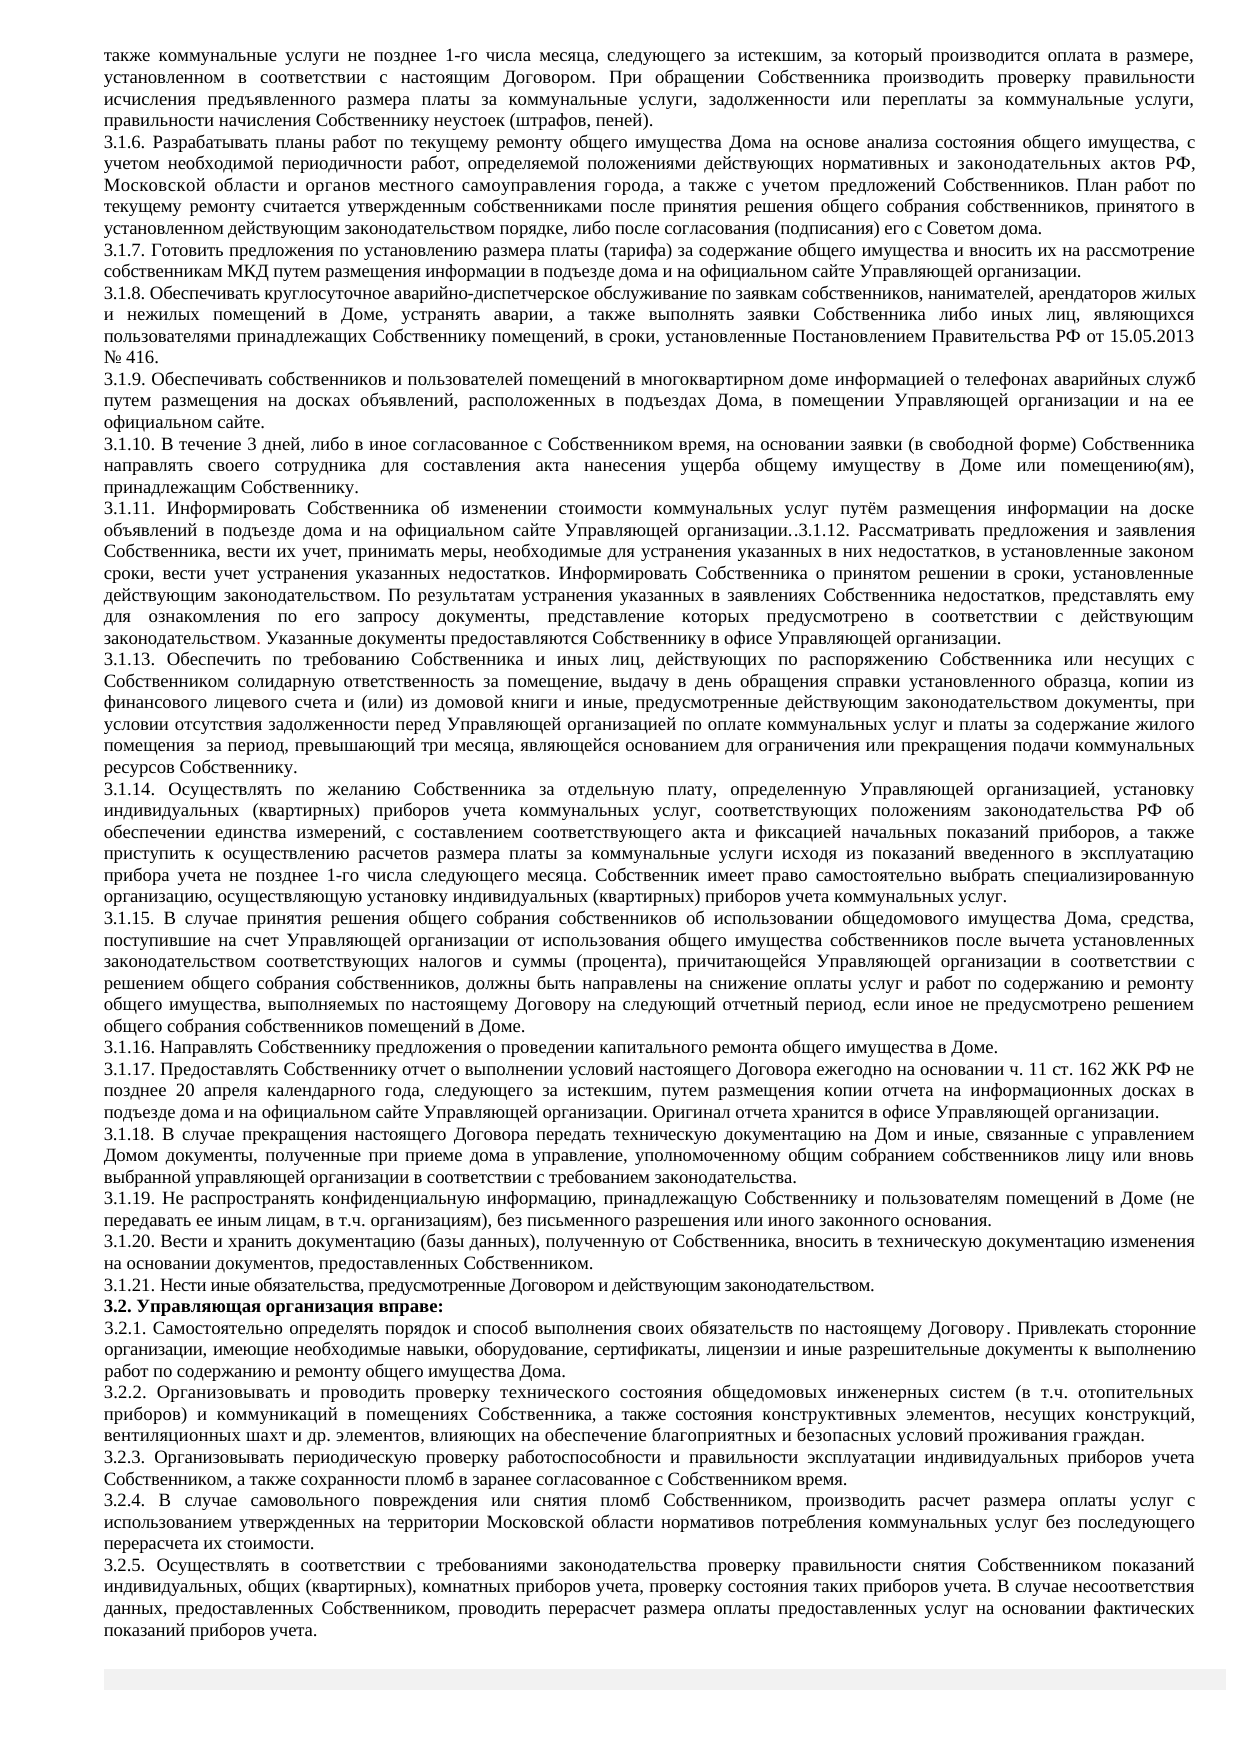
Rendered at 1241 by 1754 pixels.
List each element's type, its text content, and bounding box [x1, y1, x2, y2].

text 3.1.16. Направлять Собственнику предложения о проведении капитального ремонта общего имущества в Доме. [103, 1036, 1196, 1058]
text 3.2.1. Самостоятельно определять порядок и способ выполнения своих обязательств по настоящему Договору. Привлекать сторонние организации, имеющие необходимые навыки, оборудование, сертификаты, лицензии и иные разрешительные документы к выполнению работ по содержанию и ремонту общего имущества Дома. [104, 1317, 1196, 1381]
text 3.2.2. Организовывать и проводить проверку технического состояния общедомовых инженерных систем (в т.ч. отопительных приборов) и коммуникаций в помещениях Собственника, а также состояния конструктивных элементов, несущих конструкций, вентиляционных шахт и др. элементов, влияющих на обеспечение благоприятных и безопасных условий проживания граждан. [103, 1381, 1196, 1446]
text 3.1.6. Разрабатывать планы работ по текущему ремонту общего имущества Дома на основе анализа состояния общего имущества, с учетом необходимой периодичности работ, определяемой положениями действующих нормативных и законодательных актов РФ, Московской области и органов местного самоуправления города, а также с учетом предложений Собственников. План работ по текущему ремонту считается утвержденным собственниками после принятия решения общего собрания собственников, принятого в установленном действующим законодательством порядке, либо после согласования (подписания) его с Советом дома. [103, 131, 1196, 238]
text 3.2.5. Осуществлять в соответствии с требованиями законодательства проверку правильности снятия Собственником показаний индивидуальных, общих (квартирных), комнатных приборов учета, проверку состояния таких приборов учета. В случае несоответствия данных, предоставленных Собственником, проводить перерасчет размера оплаты предоставленных услуг на основании фактических показаний приборов учета. [103, 1554, 1196, 1640]
text 3.1.18. В случае прекращения настоящего Договора передать техническую документацию на Дом и иные, связанные с управлением Домом документы, полученные при приеме дома в управление, уполномоченному общим собранием собственников лицу или вновь выбранной управляющей организации в соответствии с требованием законодательства. [103, 1122, 1196, 1187]
text 3.1.20. Вести и хранить документацию (базы данных), полученную от Собственника, вносить в техническую документацию изменения на основании документов, предоставленных Собственником. [103, 1230, 1196, 1273]
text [103, 44, 1196, 131]
text 3.1.14. Осуществлять по желанию Собственника за отдельную плату, определенную Управляющей организацией, установку индивидуальных (квартирных) приборов учета коммунальных услуг, соответствующих положениям законодательства РФ об обеспечении единства измерений, с составлением соответствующего акта и фиксацией начальных показаний приборов, а также приступить к осуществлению расчетов размера платы за коммунальные услуги исходя из показаний введенного в эксплуатацию прибора учета не позднее 1-го числа следующего месяца. Собственник имеет право самостоятельно выбрать специализированную организацию, осуществляющую установку индивидуальных (квартирных) приборов учета коммунальных услуг. [103, 777, 1196, 907]
text 3.2. Управляющая организация вправе: [103, 1295, 1196, 1317]
text 3.1.19. Не распространять конфиденциальную информацию, принадлежащую Собственнику и пользователям помещений в Доме (не передавать ее иным лицам, в т.ч. организациям), без письменного разрешения или иного законного основания. [103, 1187, 1196, 1230]
text 3.2.3. Организовывать периодическую проверку работоспособности и правильности эксплуатации индивидуальных приборов учета Собственником, а также сохранности пломб в заранее согласованное с Собственником время. [103, 1446, 1196, 1489]
text 3.1.21. Нести иные обязательства, предусмотренные Договором и действующим законодательством. [103, 1273, 1196, 1295]
text 3.1.8. Обеспечивать круглосуточное аварийно-диспетчерское обслуживание по заявкам собственников, нанимателей, арендаторов жилых и нежилых помещений в Доме, устранять аварии, а также выполнять заявки Собственника либо иных лиц, являющихся пользователями принадлежащих Собственнику помещений, в сроки, установленные Постановлением Правительства РФ от 15.05.2013 № 416. [103, 282, 1196, 368]
text 3.1.15. В случае принятия решения общего собрания собственников об использовании общедомового имущества Дома, средства, поступившие на счет Управляющей организации от использования общего имущества собственников после вычета установленных законодательством соответствующих налогов и суммы (процента), причитающейся Управляющей организации в соответствии с решением общего собрания собственников, должны быть направлены на снижение оплаты услуг и работ по содержанию и ремонту общего имущества, выполняемых по настоящему Договору на следующий отчетный период, если иное не предусмотрено решением общего собрания собственников помещений в Доме. [103, 907, 1196, 1036]
text 3.1.11. Информировать Собственника об изменении стоимости коммунальных услуг путём размещения информации на доске объявлений в подъезде дома и на официальном сайте Управляющей организации..3.1.12. Рассматривать предложения и заявления Собственника, вести их учет, принимать меры, необходимые для устранения указанных в них недостатков, в установленные законом сроки, вести учет устранения указанных недостатков. Информировать Собственника о принятом решении в сроки, установленные действующим законодательством. По результатам устранения указанных в заявлениях Собственника недостатков, представлять ему для ознакомления по его запросу документы, представление которых предусмотрено в соответствии с действующим законодательством. Указанные документы предоставляются Собственнику в офисе Управляющей организации. [103, 497, 1196, 648]
text 3.1.7. Готовить предложения по установлению размера платы (тарифа) за содержание общего имущества и вносить их на рассмотрение собственникам МКД путем размещения информации в подъезде дома и на официальном сайте Управляющей организации. [103, 238, 1196, 282]
text 3.1.10. В течение 3 дней, либо в иное согласованное с Собственником время, на основании заявки (в свободной форме) Собственника направлять своего сотрудника для составления акта нанесения ущерба общему имуществу в Доме или помещению(ям), принадлежащим Собственнику. [103, 432, 1196, 497]
text 3.1.17. Предоставлять Собственнику отчет о выполнении условий настоящего Договора ежегодно на основании ч. 11 ст. 162 ЖК РФ не позднее 20 апреля календарного года, следующего за истекшим, путем размещения копии отчета на информационных досках в подъезде дома и на официальном сайте Управляющей организации. Оригинал отчета хранится в офисе Управляющей организации. [103, 1058, 1196, 1122]
text 3.1.13. Обеспечить по требованию Собственника и иных лиц, действующих по распоряжению Собственника или несущих с Собственником солидарную ответственность за помещение, выдачу в день обращения справки установленного образца, копии из финансового лицевого счета и (или) из домовой книги и иные, предусмотренные действующим законодательством документы, при условии отсутствия задолженности перед Управляющей организацией по оплате коммунальных услуг и платы за содержание жилого помещения за период, превышающий три месяца, являющейся основанием для ограничения или прекращения подачи коммунальных ресурсов Собственнику. [103, 648, 1196, 777]
text 3.2.4. В случае самовольного повреждения или снятия пломб Собственником, производить расчет размера оплаты услуг с использованием утвержденных на территории Московской области нормативов потребления коммунальных услуг без последующего перерасчета их стоимости. [103, 1489, 1196, 1554]
text 3.1.9. Обеспечивать собственников и пользователей помещений в многоквартирном доме информацией о телефонах аварийных служб путем размещения на досках объявлений, расположенных в подъездах Дома, в помещении Управляющей организации и на ее официальном сайте. [103, 368, 1196, 432]
